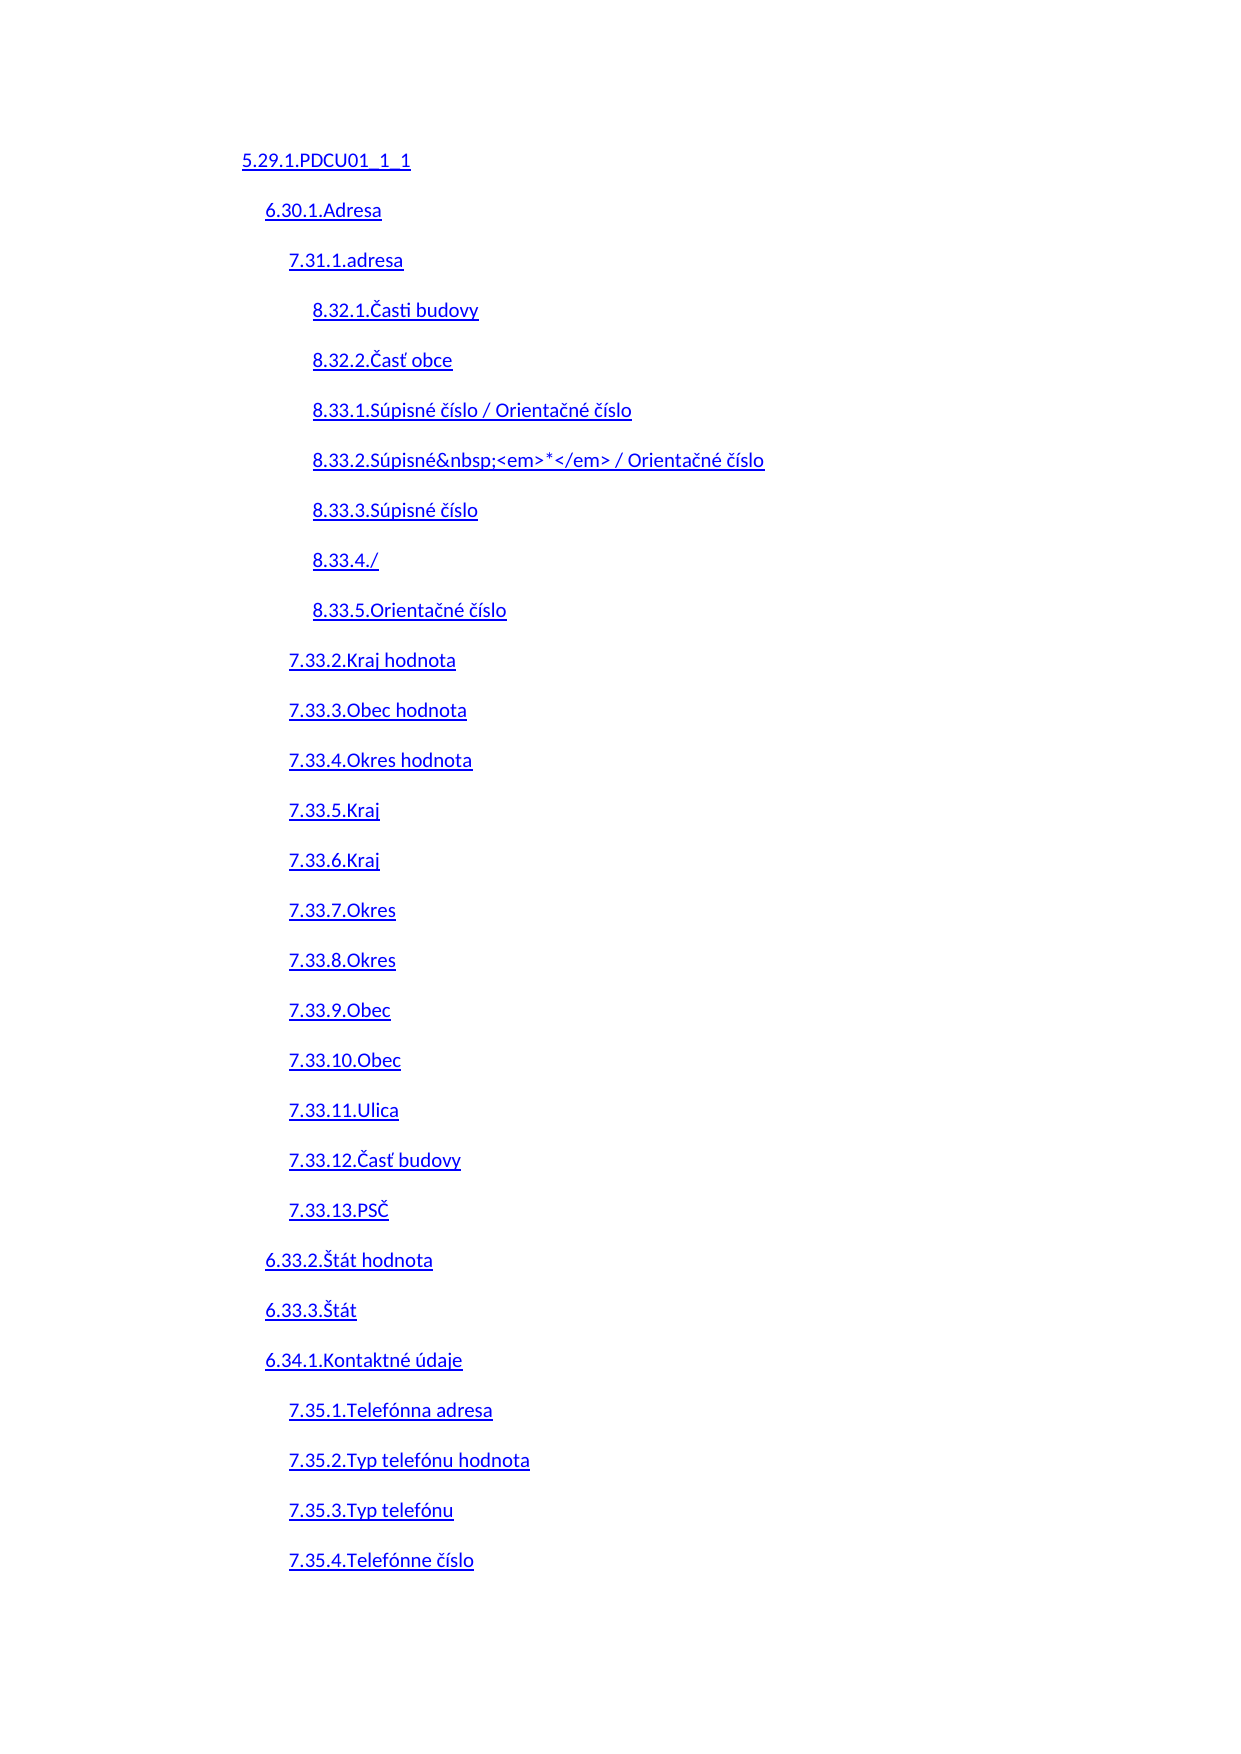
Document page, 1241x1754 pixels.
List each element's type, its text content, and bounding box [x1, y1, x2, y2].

text 5.29.1.PDCU01_1_1 [148, 148, 1093, 173]
text 7.35.1.Telefónna adresa [148, 1398, 1093, 1423]
text 6.33.2.Štát hodnota [148, 1248, 1093, 1273]
text 8.32.1.Časti budovy [148, 298, 1093, 323]
text 6.34.1.Kontaktné údaje [148, 1348, 1093, 1373]
text 7.31.1.adresa [148, 248, 1093, 273]
text 7.35.2.Typ telefónu hodnota [148, 1448, 1093, 1473]
text 7.33.8.Okres [148, 948, 1093, 973]
text 7.33.10.Obec [148, 1048, 1093, 1073]
text 8.33.5.Orientačné číslo [148, 598, 1093, 623]
text 7.33.9.Obec [148, 998, 1093, 1023]
text 8.33.3.Súpisné číslo [148, 498, 1093, 523]
text 7.35.3.Typ telefónu [148, 1498, 1093, 1523]
text 7.33.13.PSČ [148, 1198, 1093, 1223]
text 7.33.5.Kraj [148, 798, 1093, 823]
text 8.33.1.Súpisné číslo / Orientačné číslo [148, 398, 1093, 423]
text 8.33.2.Súpisné&nbsp;<em>*</em> / Orientačné číslo [148, 448, 1093, 473]
text 8.32.2.Časť obce [148, 348, 1093, 373]
text 8.33.4./ [148, 548, 1093, 573]
text 7.33.7.Okres [148, 898, 1093, 923]
text 7.33.6.Kraj [148, 848, 1093, 873]
text 7.33.2.Kraj hodnota [148, 648, 1093, 673]
text 7.33.11.Ulica [148, 1098, 1093, 1123]
text 7.33.4.Okres hodnota [148, 748, 1093, 773]
text 6.33.3.Štát [148, 1298, 1093, 1323]
text 7.33.3.Obec hodnota [148, 698, 1093, 723]
text 7.35.4.Telefónne číslo [148, 1548, 1093, 1573]
text 7.33.12.Časť budovy [148, 1148, 1093, 1173]
text 6.30.1.Adresa [148, 198, 1093, 223]
